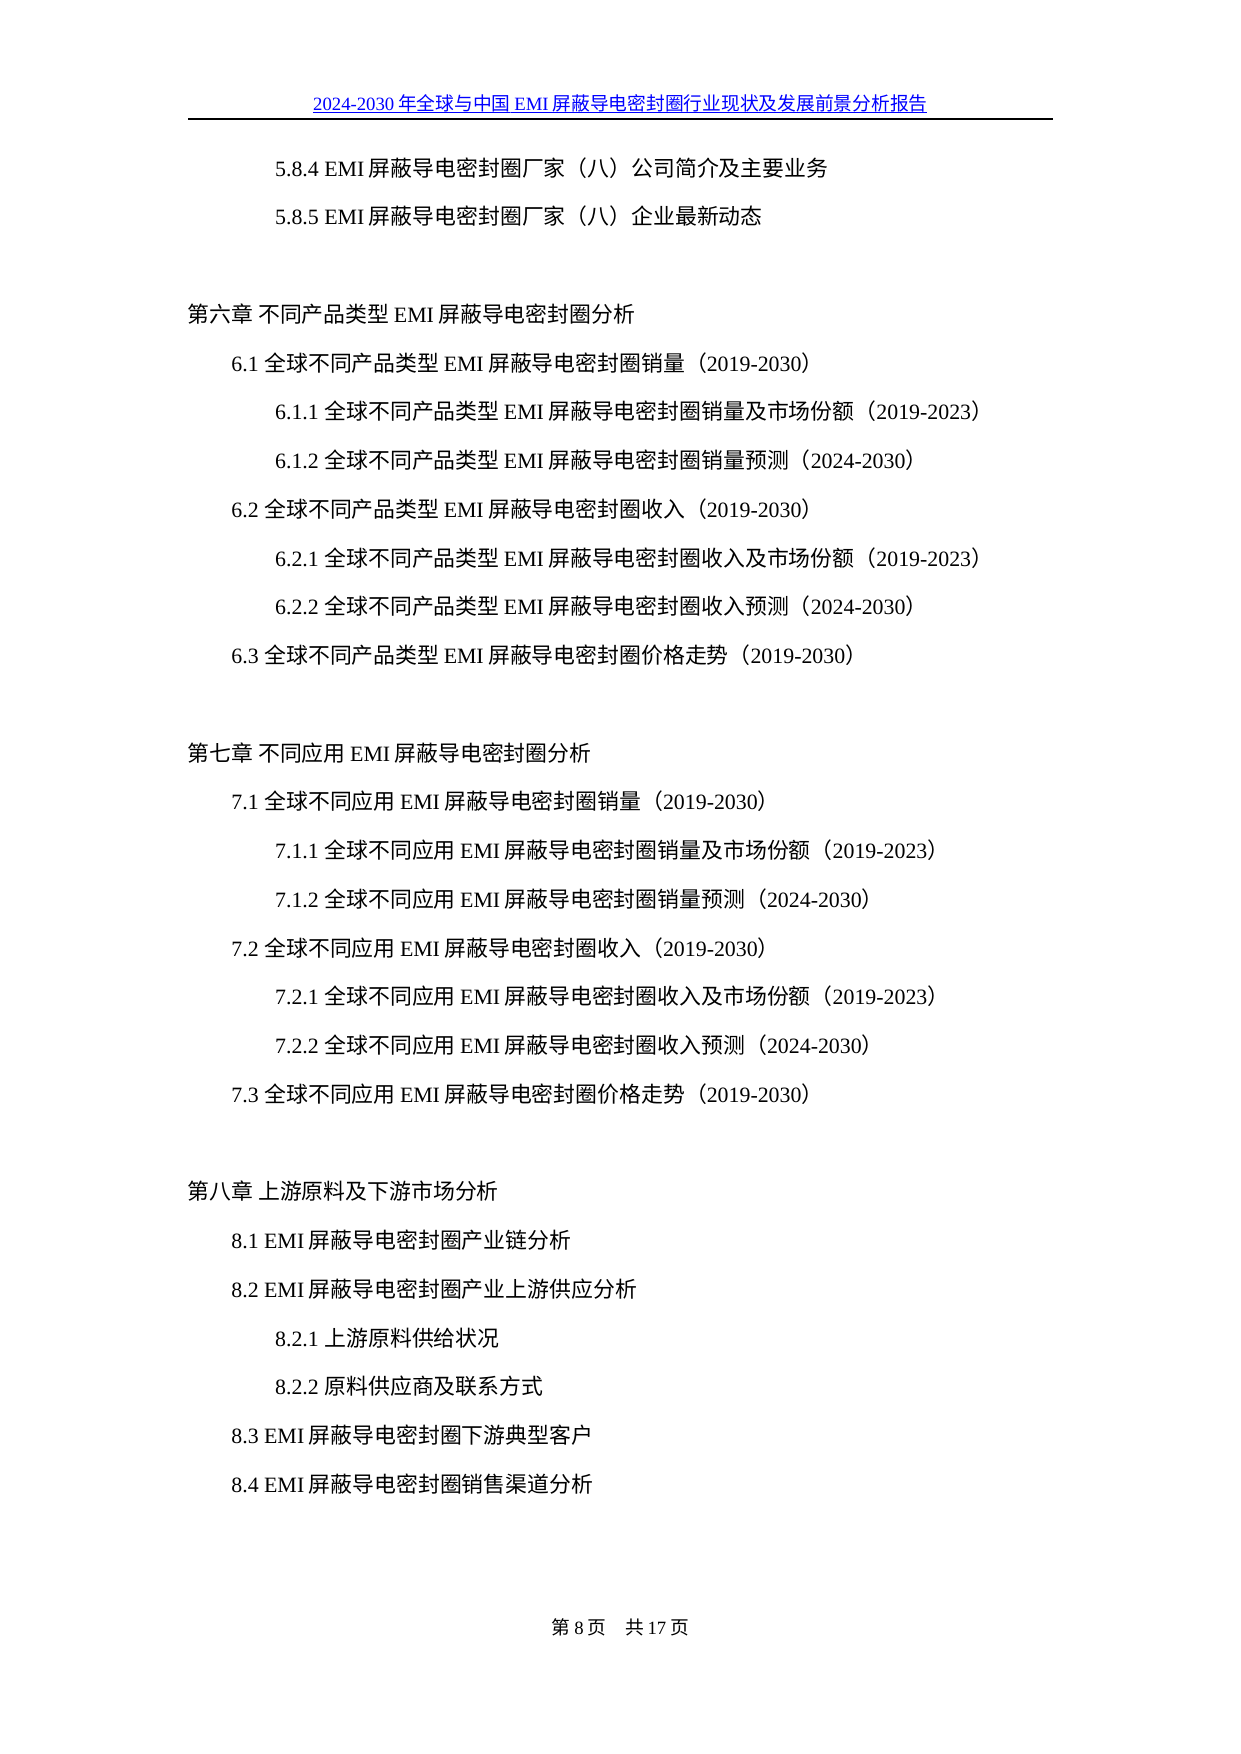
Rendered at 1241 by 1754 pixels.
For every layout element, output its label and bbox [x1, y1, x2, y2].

text [187, 150, 1053, 1499]
